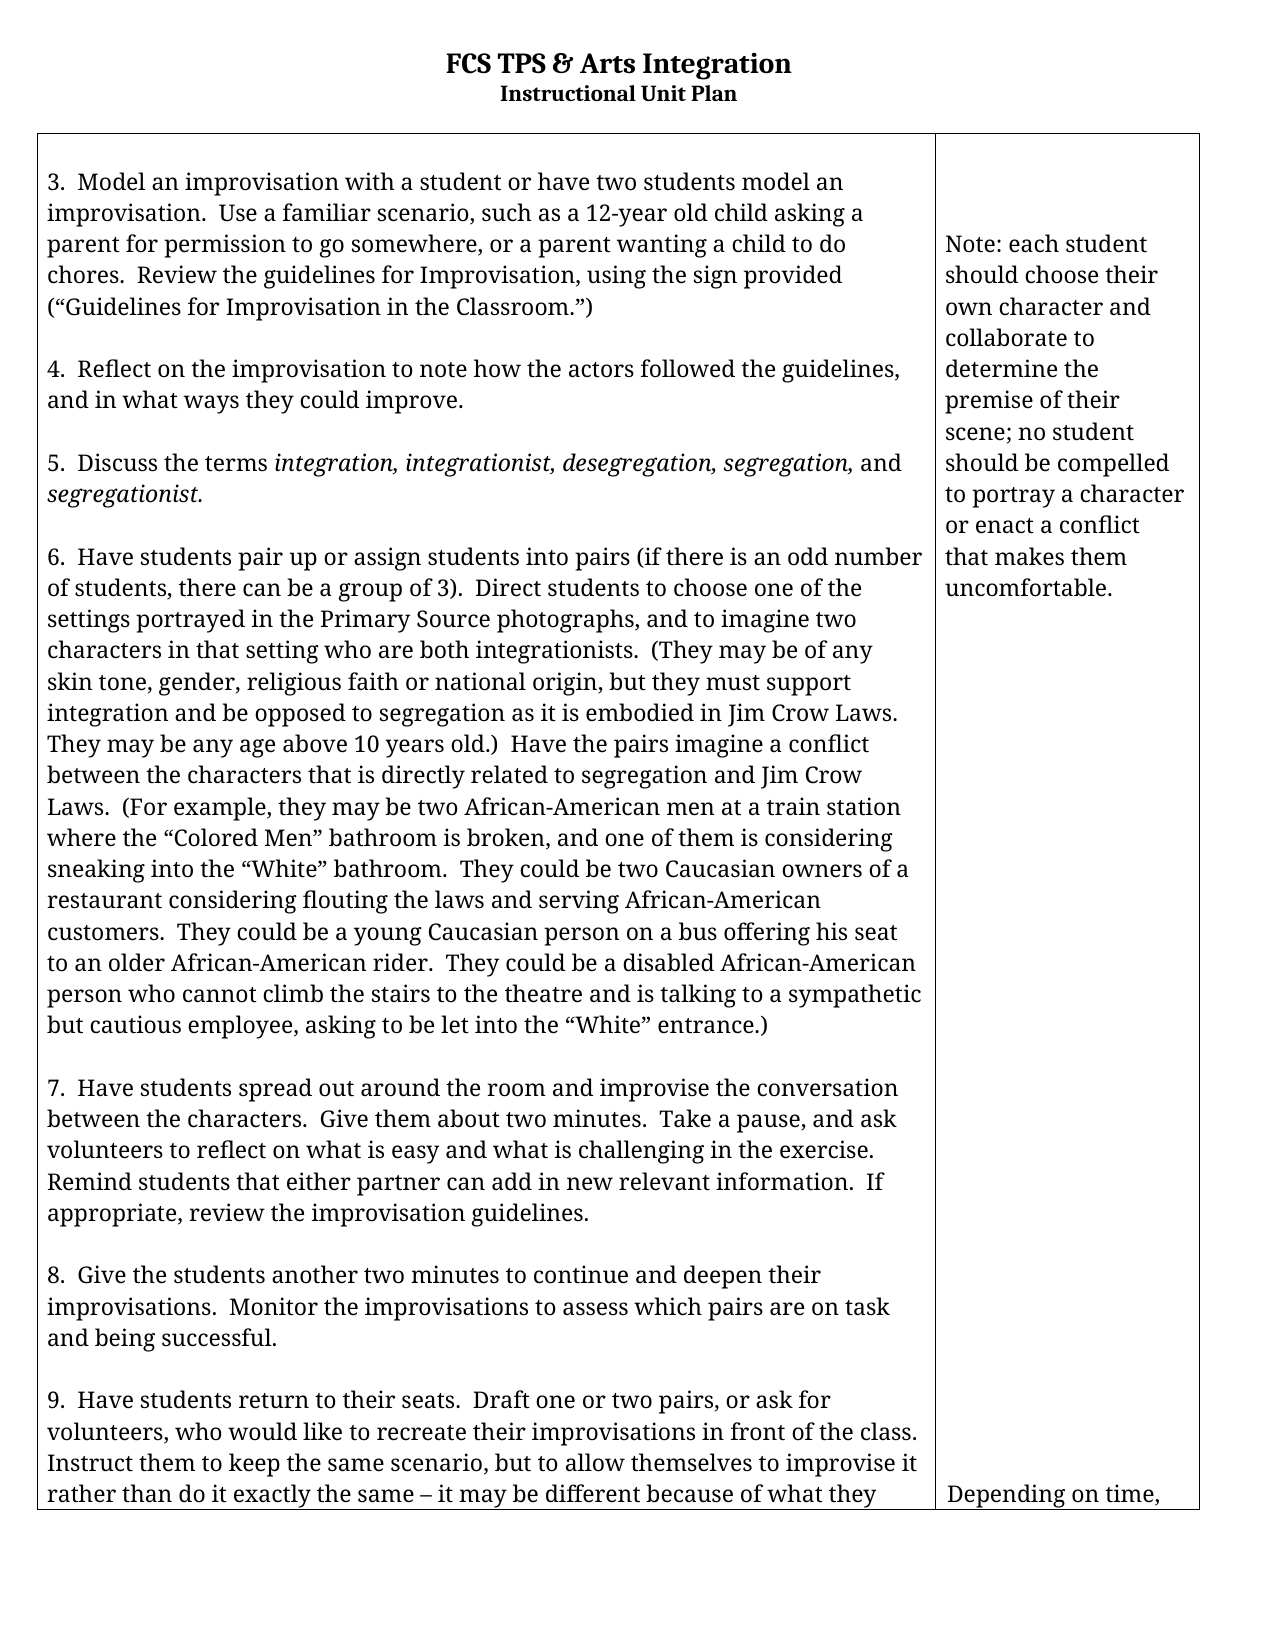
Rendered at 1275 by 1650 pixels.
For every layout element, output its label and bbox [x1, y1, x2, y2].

table_cell [936, 134, 1199, 1509]
table_cell [38, 134, 935, 1509]
